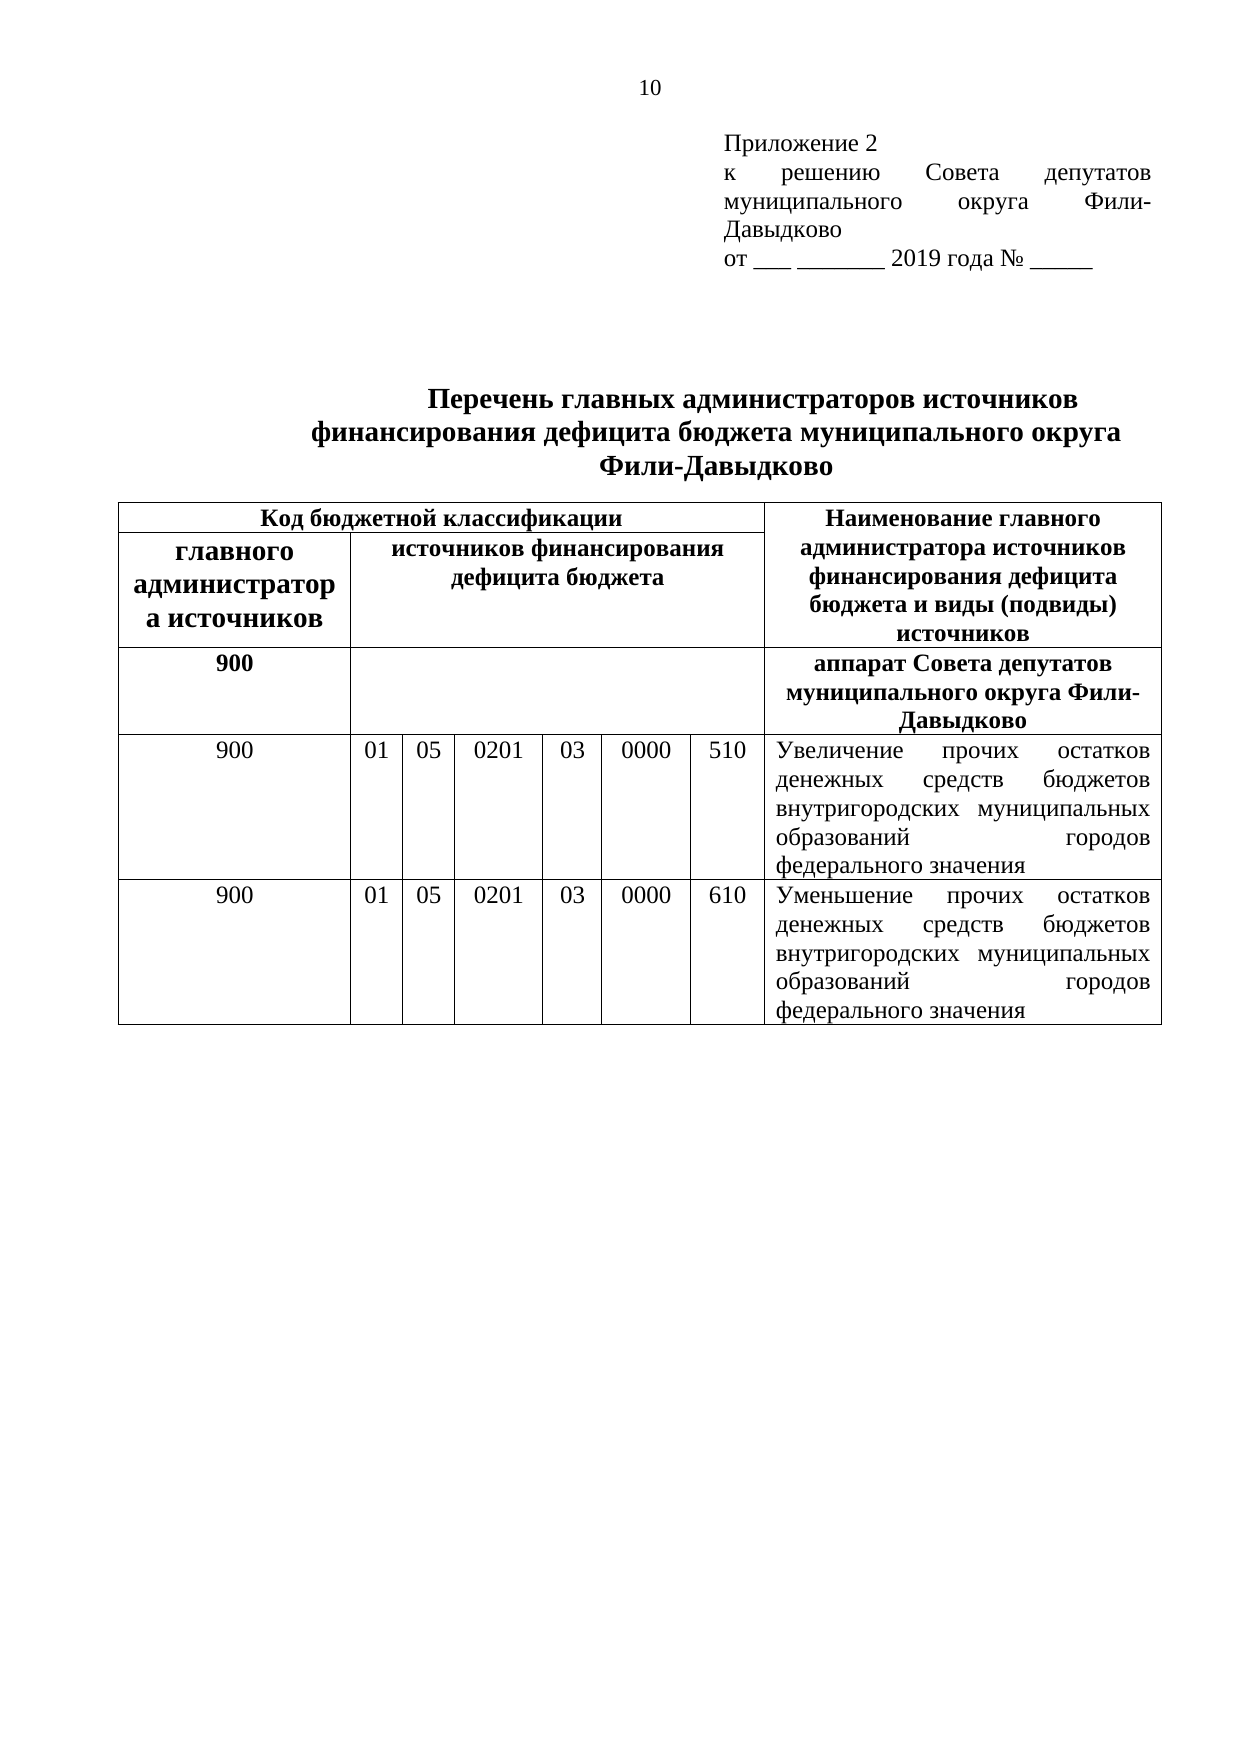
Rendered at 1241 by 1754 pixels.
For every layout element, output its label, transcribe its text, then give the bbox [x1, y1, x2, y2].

table_cell 03 [543, 735, 601, 879]
table_cell 510 [691, 735, 764, 879]
table_cell 0000 [602, 735, 690, 879]
table_cell 900 [119, 735, 350, 879]
table_cell 900 [119, 880, 350, 1024]
text Перечень главных администраторов источников финансирования дефицита бюджета муниципального округа Фили-Давыдково [281, 381, 1152, 481]
table_cell [351, 648, 764, 734]
table_cell 0000 [602, 880, 690, 1024]
table_cell 900 [119, 648, 350, 734]
table_cell аппарат Совета депутатов муниципального округа Фили-Давыдково [765, 648, 1161, 734]
table_cell 01 [351, 735, 402, 879]
table_cell Увеличение прочих остатков денежных средств бюджетов внутригородских муниципальных образований городов федерального значения [765, 735, 1161, 879]
table_cell 610 [691, 880, 764, 1024]
table_cell 0201 [455, 880, 542, 1024]
table_cell главного администратора источников [119, 533, 350, 647]
table_cell Уменьшение прочих остатков денежных средств бюджетов внутригородских муниципальных образований городов федерального значения [765, 880, 1161, 1024]
table_header Код бюджетной классификации [119, 503, 764, 532]
table_header Наименование главного администратора источников финансирования дефицита бюджета и виды (подвиды) источников [765, 503, 1161, 647]
table_cell источников финансирования дефицита бюджета [351, 533, 764, 647]
table_cell 03 [543, 880, 601, 1024]
text Приложение 2 [724, 128, 1152, 157]
table_cell 0201 [455, 735, 542, 879]
table_cell 01 [351, 880, 402, 1024]
table_cell 05 [403, 880, 454, 1024]
text к решению Совета депутатов муниципального округа Фили-Давыдково [724, 157, 1152, 243]
table_cell 05 [403, 735, 454, 879]
text от ___ _______ 2019 года № _____ [724, 243, 1152, 272]
